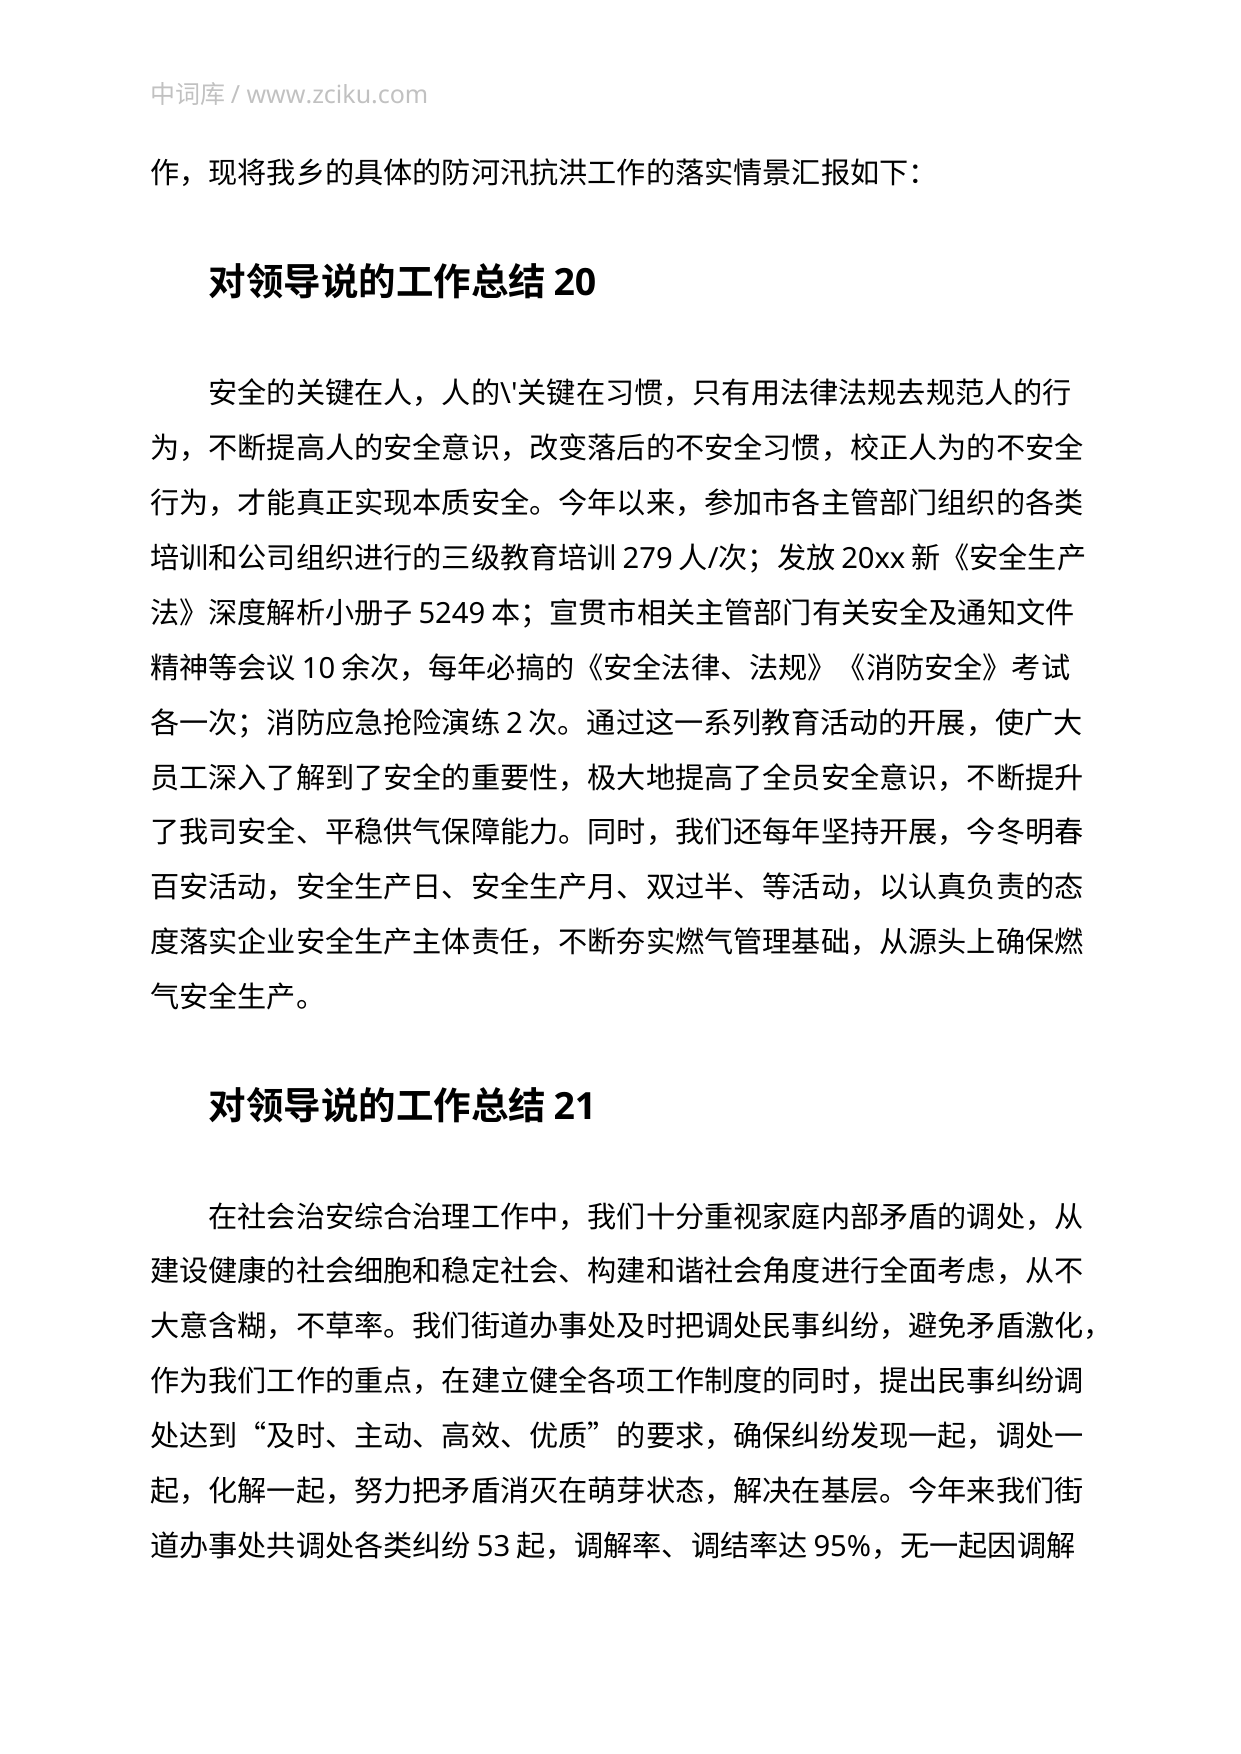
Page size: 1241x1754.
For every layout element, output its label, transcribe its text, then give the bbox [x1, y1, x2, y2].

text 安全的关键在人，人的\'关键在习惯，只有用法律法规去规范人的行为，不断提高人的安全意识，改变落后的不安全习惯，校正人为的不安全行为，才能真正实现本质安全。今年以来，参加市各主管部门组织的各类培训和公司组织进行的三级教育培训279人/次；发放20xx新《安全生产法》深度解析小册子5249本；宣贯市相关主管部门有关安全及通知文件精神等会议10余次，每年必搞的《安全法律、法规》《消防安全》考试各一次；消防应急抢险演练2次。通过这一系列教育活动的开展，使广大员工深入了解到了安全的重要性，极大地提高了全员安全意识，不断提升了我司安全、平稳供气保障能力。同时，我们还每年坚持开展，今冬明春百安活动，安全生产日、安全生产月、双过半、等活动，以认真负责的态度落实企业安全生产主体责任，不断夯实燃气管理基础，从源头上确保燃气安全生产。 [150, 369, 1090, 1016]
text 对领导说的工作总结21 [150, 1076, 1090, 1130]
text 对领导说的工作总结20 [150, 252, 1090, 306]
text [150, 1193, 1090, 1565]
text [150, 150, 1090, 192]
